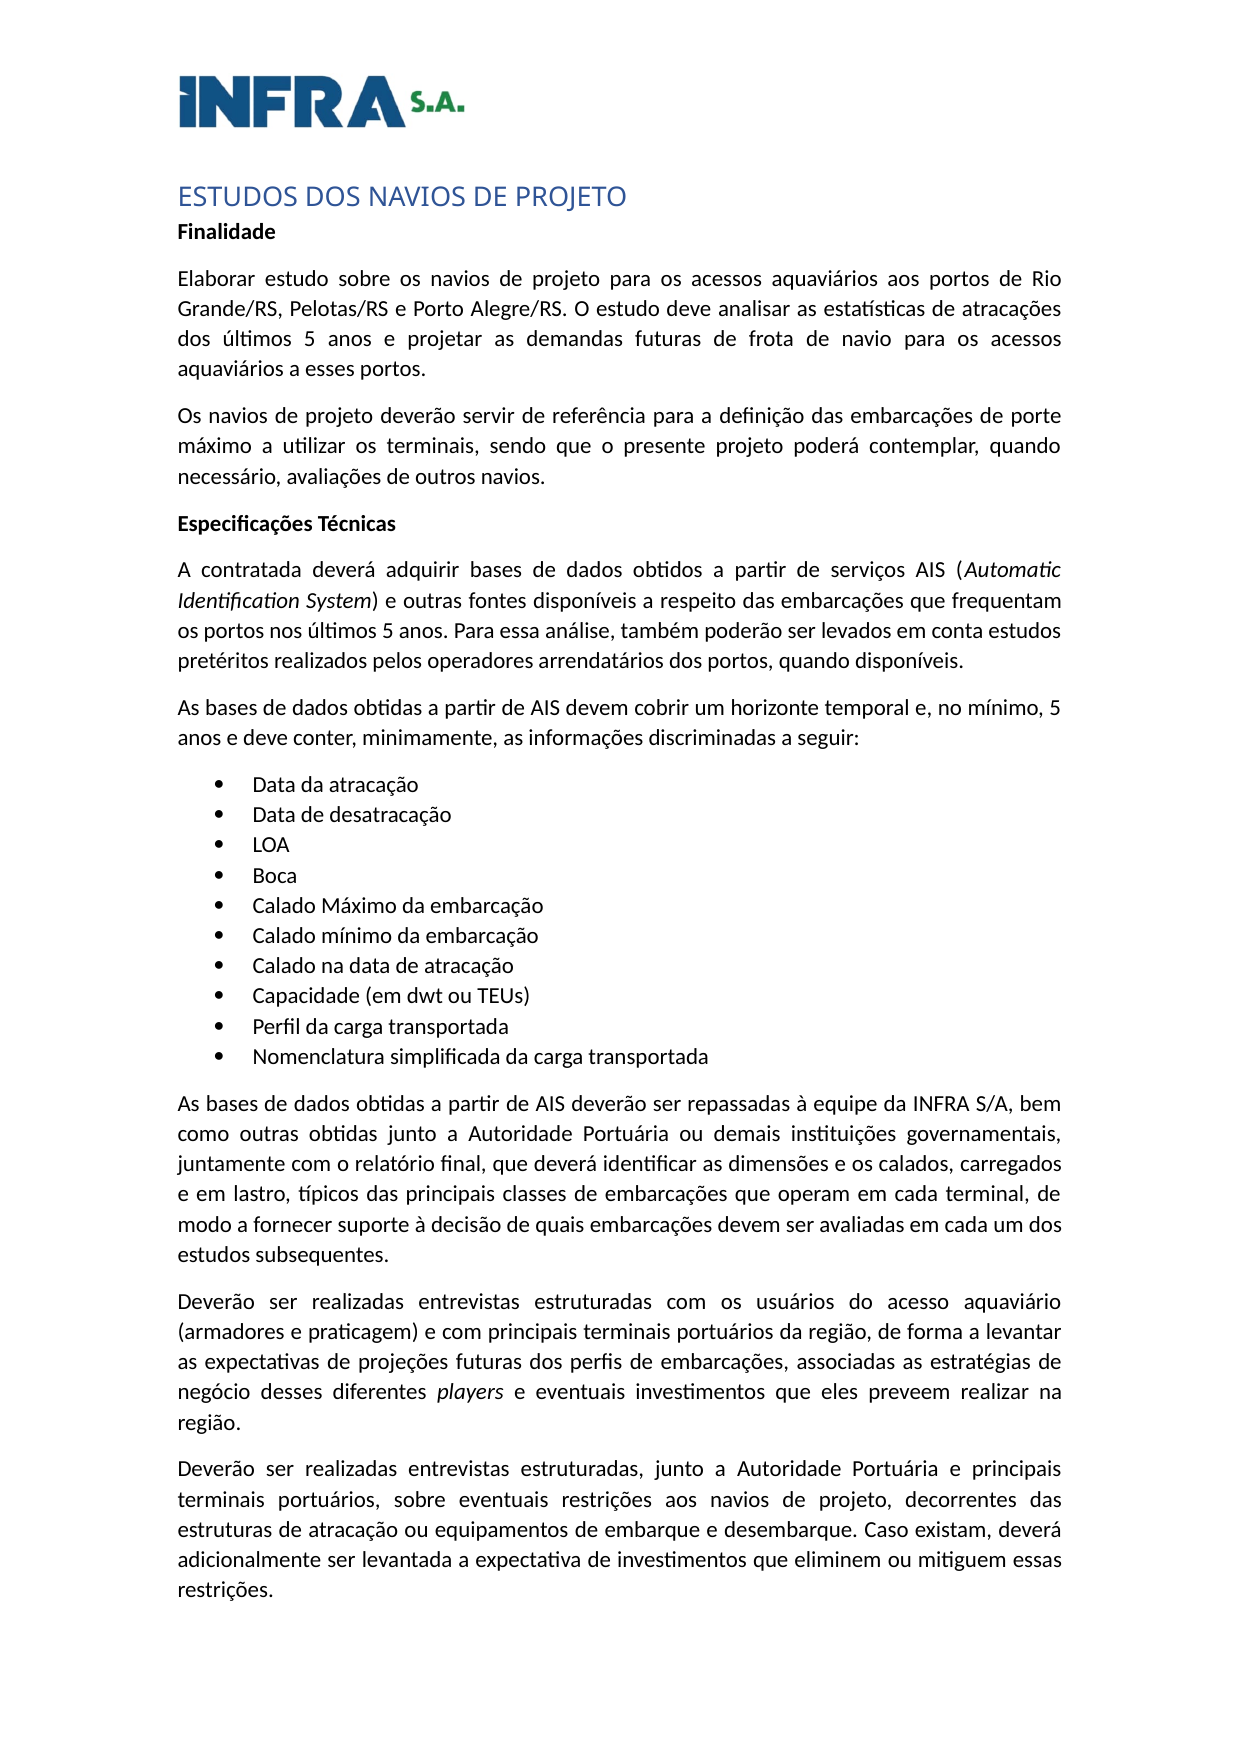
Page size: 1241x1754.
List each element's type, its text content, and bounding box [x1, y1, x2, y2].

list Calado mínimo da embarcação [215, 921, 1063, 949]
list Capacidade (em dwt ou TEUs) [215, 982, 1063, 1009]
subtitle ESTUDOS DOS NAVIOS DE PROJETO [177, 177, 1063, 214]
list Nomenclatura simplificada da carga transportada [215, 1042, 1063, 1070]
text Elaborar estudo sobre os navios de projeto para os acessos aquaviários aos portos de Rio Grande/RS, Pelotas/RS e Porto Alegre/RS. O estudo deve analisar as estatísticas de atracações dos últimos 5 anos e projetar as demandas futuras de frota de navio para os acessos aquaviários a esses portos. [177, 264, 1063, 382]
text Os navios de projeto deverão servir de referência para a definição das embarcações de porte máximo a utilizar os terminais, sendo que o presente projeto poderá contemplar, quando necessário, avaliações de outros navios. [177, 401, 1063, 490]
list Data da atracação [215, 770, 1063, 798]
picture [177, 73, 466, 129]
list LOA [215, 831, 1063, 858]
list Calado na data de atracação [215, 951, 1063, 979]
list Perfil da carga transportada [215, 1012, 1063, 1040]
text Especificações Técnicas [177, 509, 1063, 537]
list Data de desatracação [215, 800, 1063, 828]
text A contratada deverá adquirir bases de dados obtidos a partir de serviços AIS (Automatic Identification System) e outras fontes disponíveis a respeito das embarcações que frequentam os portos nos últimos 5 anos. Para essa análise, também poderão ser levados em conta estudos pretéritos realizados pelos operadores arrendatários dos portos, quando disponíveis. [177, 556, 1063, 674]
text Finalidade [177, 217, 1063, 245]
list Boca [215, 861, 1063, 889]
text Deverão ser realizadas entrevistas estruturadas, junto a Autoridade Portuária e principais terminais portuários, sobre eventuais restrições aos navios de projeto, decorrentes das estruturas de atracação ou equipamentos de embarque e desembarque. Caso existam, deverá adicionalmente ser levantada a expectativa de investimentos que eliminem ou mitiguem essas restrições. [177, 1454, 1063, 1603]
text As bases de dados obtidas a partir de AIS devem cobrir um horizonte temporal e, no mínimo, 5 anos e deve conter, minimamente, as informações discriminadas a seguir: [177, 693, 1063, 751]
list Calado Máximo da embarcação [215, 891, 1063, 919]
text As bases de dados obtidas a partir de AIS deverão ser repassadas à equipe da INFRA S/A, bem como outras obtidas junto a Autoridade Portuária ou demais instituições governamentais, juntamente com o relatório final, que deverá identificar as dimensões e os calados, carregados e em lastro, típicos das principais classes de embarcações que operam em cada terminal, de modo a fornecer suporte à decisão de quais embarcações devem ser avaliadas em cada um dos estudos subsequentes. [177, 1089, 1063, 1268]
text Deverão ser realizadas entrevistas estruturadas com os usuários do acesso aquaviário (armadores e praticagem) e com principais terminais portuários da região, de forma a levantar as expectativas de projeções futuras dos perfis de embarcações, associadas as estratégias de negócio desses diferentes players e eventuais investimentos que eles preveem realizar na região. [177, 1287, 1063, 1436]
